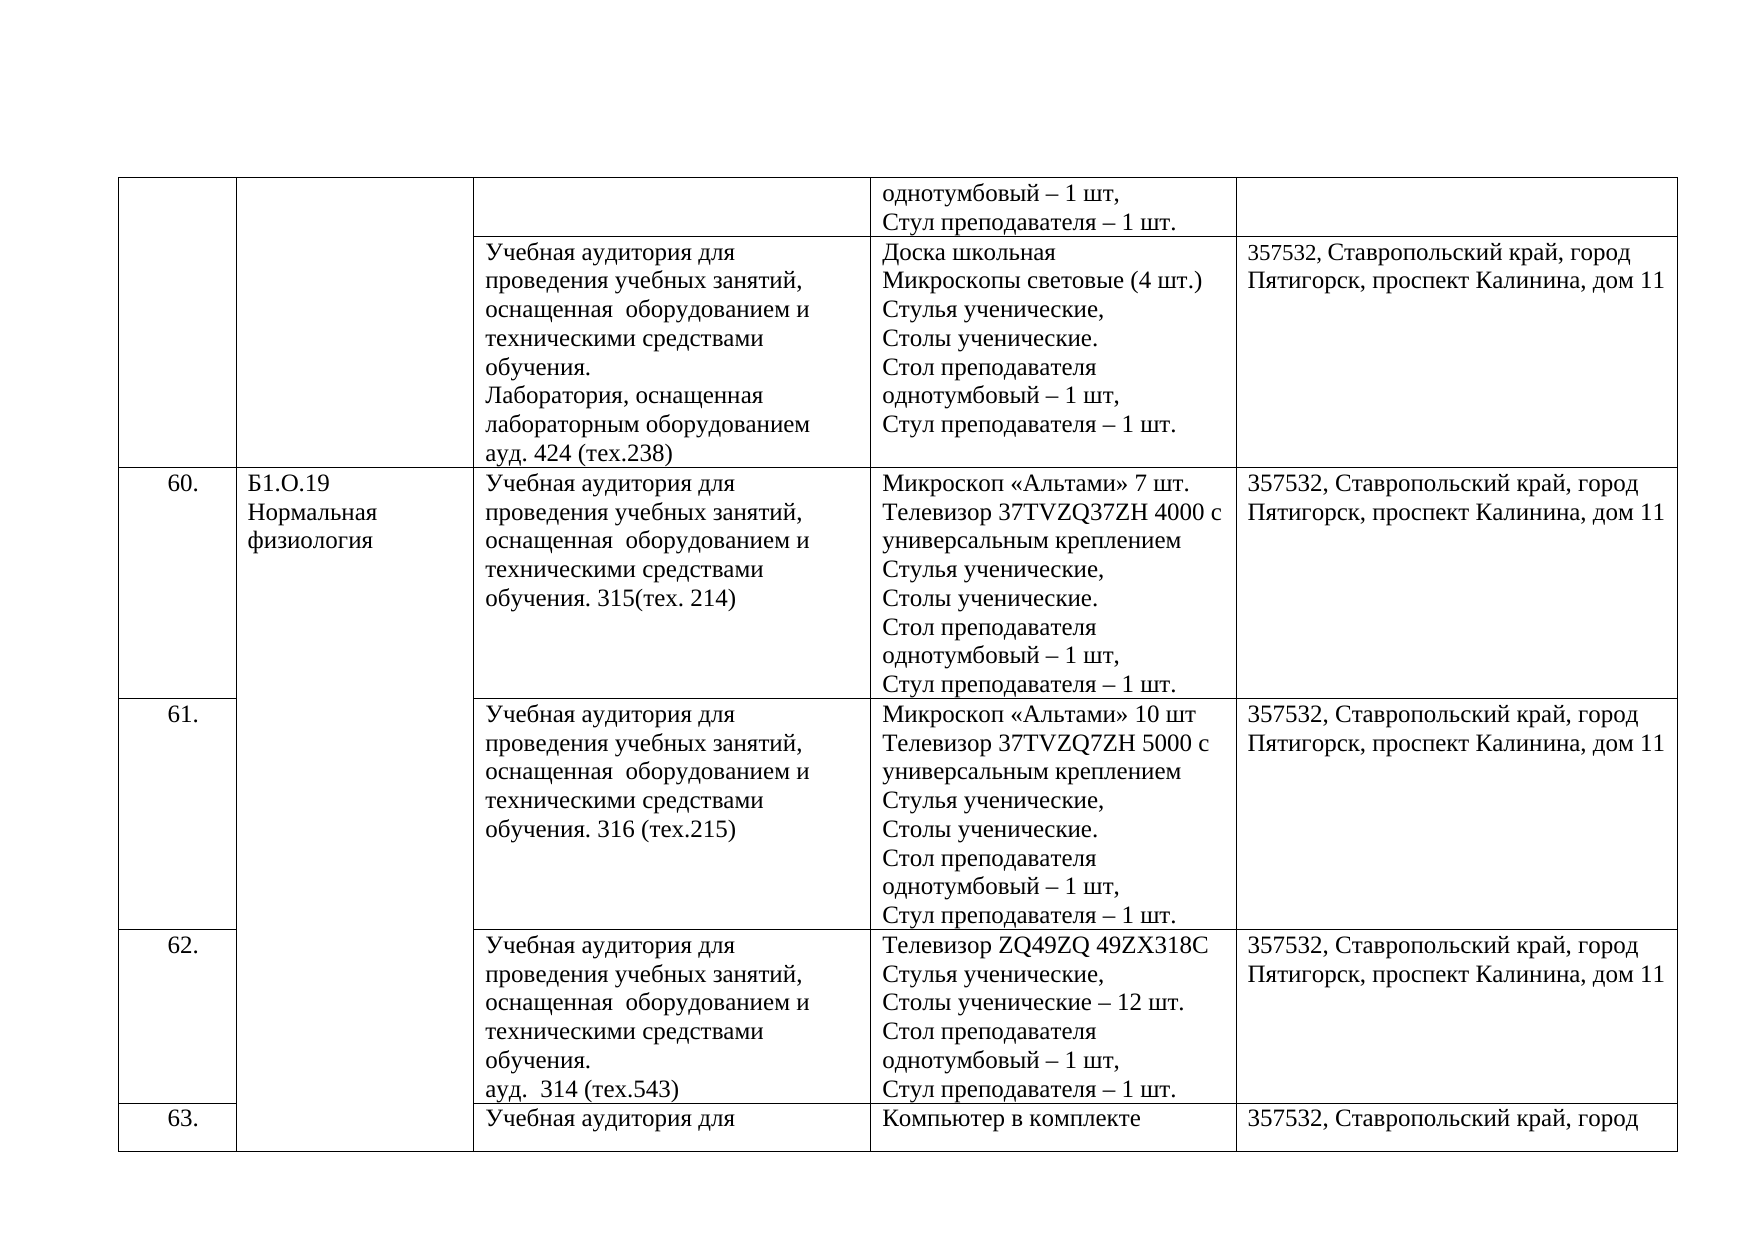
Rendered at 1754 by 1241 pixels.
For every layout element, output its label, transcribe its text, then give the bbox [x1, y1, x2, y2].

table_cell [871, 1104, 1236, 1151]
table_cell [1237, 1104, 1677, 1151]
table_cell Микроскоп «Альтами» 7 шт. Телевизор 37ТVZQ37ZН 4000 с универсальным креплением Стулья ученические, Столы ученические. Стол преподавателя однотумбовый – 1 шт, Стул преподавателя – 1 шт. [871, 468, 1236, 698]
table_cell [119, 1104, 236, 1151]
table_cell Учебная аудитория для проведения учебных занятий, оснащенная оборудованием и техническими средствами обучения. Лаборатория, оснащенная лабораторным оборудованием ауд. 424 (тех.238) [474, 237, 870, 467]
table_cell [119, 699, 236, 929]
table_cell [119, 930, 236, 1102]
table_cell Телевизор ZQ49ZQ 49ZX318C Стулья ученические, Столы ученические – 12 шт. Стол преподавателя однотумбовый – 1 шт, Стул преподавателя – 1 шт. [871, 930, 1236, 1102]
table_cell Б1.О.19 Нормальная физиология [237, 468, 473, 1151]
table_cell Учебная аудитория для проведения учебных занятий, оснащенная оборудованием и техническими средствами обучения. ауд. 314 (тех.543) [474, 930, 870, 1102]
table_cell Микроскоп «Альтами» 10 шт Телевизор 37ТVZQ7ZН 5000 с универсальным креплением Стулья ученические, Столы ученические. Стол преподавателя однотумбовый – 1 шт, Стул преподавателя – 1 шт. [871, 699, 1236, 929]
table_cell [1237, 178, 1677, 236]
table_cell Доска школьная Микроскопы световые (4 шт.) Стулья ученические, Столы ученические. Стол преподавателя однотумбовый – 1 шт, Стул преподавателя – 1 шт. [871, 237, 1236, 467]
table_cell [474, 178, 870, 236]
table_cell [119, 468, 236, 698]
table_cell 357532, Ставропольский край, город Пятигорск, проспект Калинина, дом 11 [1237, 930, 1677, 1102]
table_cell [119, 178, 236, 467]
table_cell Учебная аудитория для проведения учебных занятий, оснащенная оборудованием и техническими средствами обучения. 315(тех. 214) [474, 468, 870, 698]
table_cell 357532, Ставропольский край, город Пятигорск, проспект Калинина, дом 11 [1237, 468, 1677, 698]
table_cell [237, 178, 473, 467]
table_cell 357532, Ставропольский край, город Пятигорск, проспект Калинина, дом 11 [1237, 699, 1677, 929]
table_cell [474, 1104, 870, 1151]
table_cell Учебная аудитория для проведения учебных занятий, оснащенная оборудованием и техническими средствами обучения. 316 (тех.215) [474, 699, 870, 929]
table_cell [871, 178, 1236, 236]
table_cell 357532, Ставропольский край, город Пятигорск, проспект Калинина, дом 11 [1237, 237, 1677, 467]
